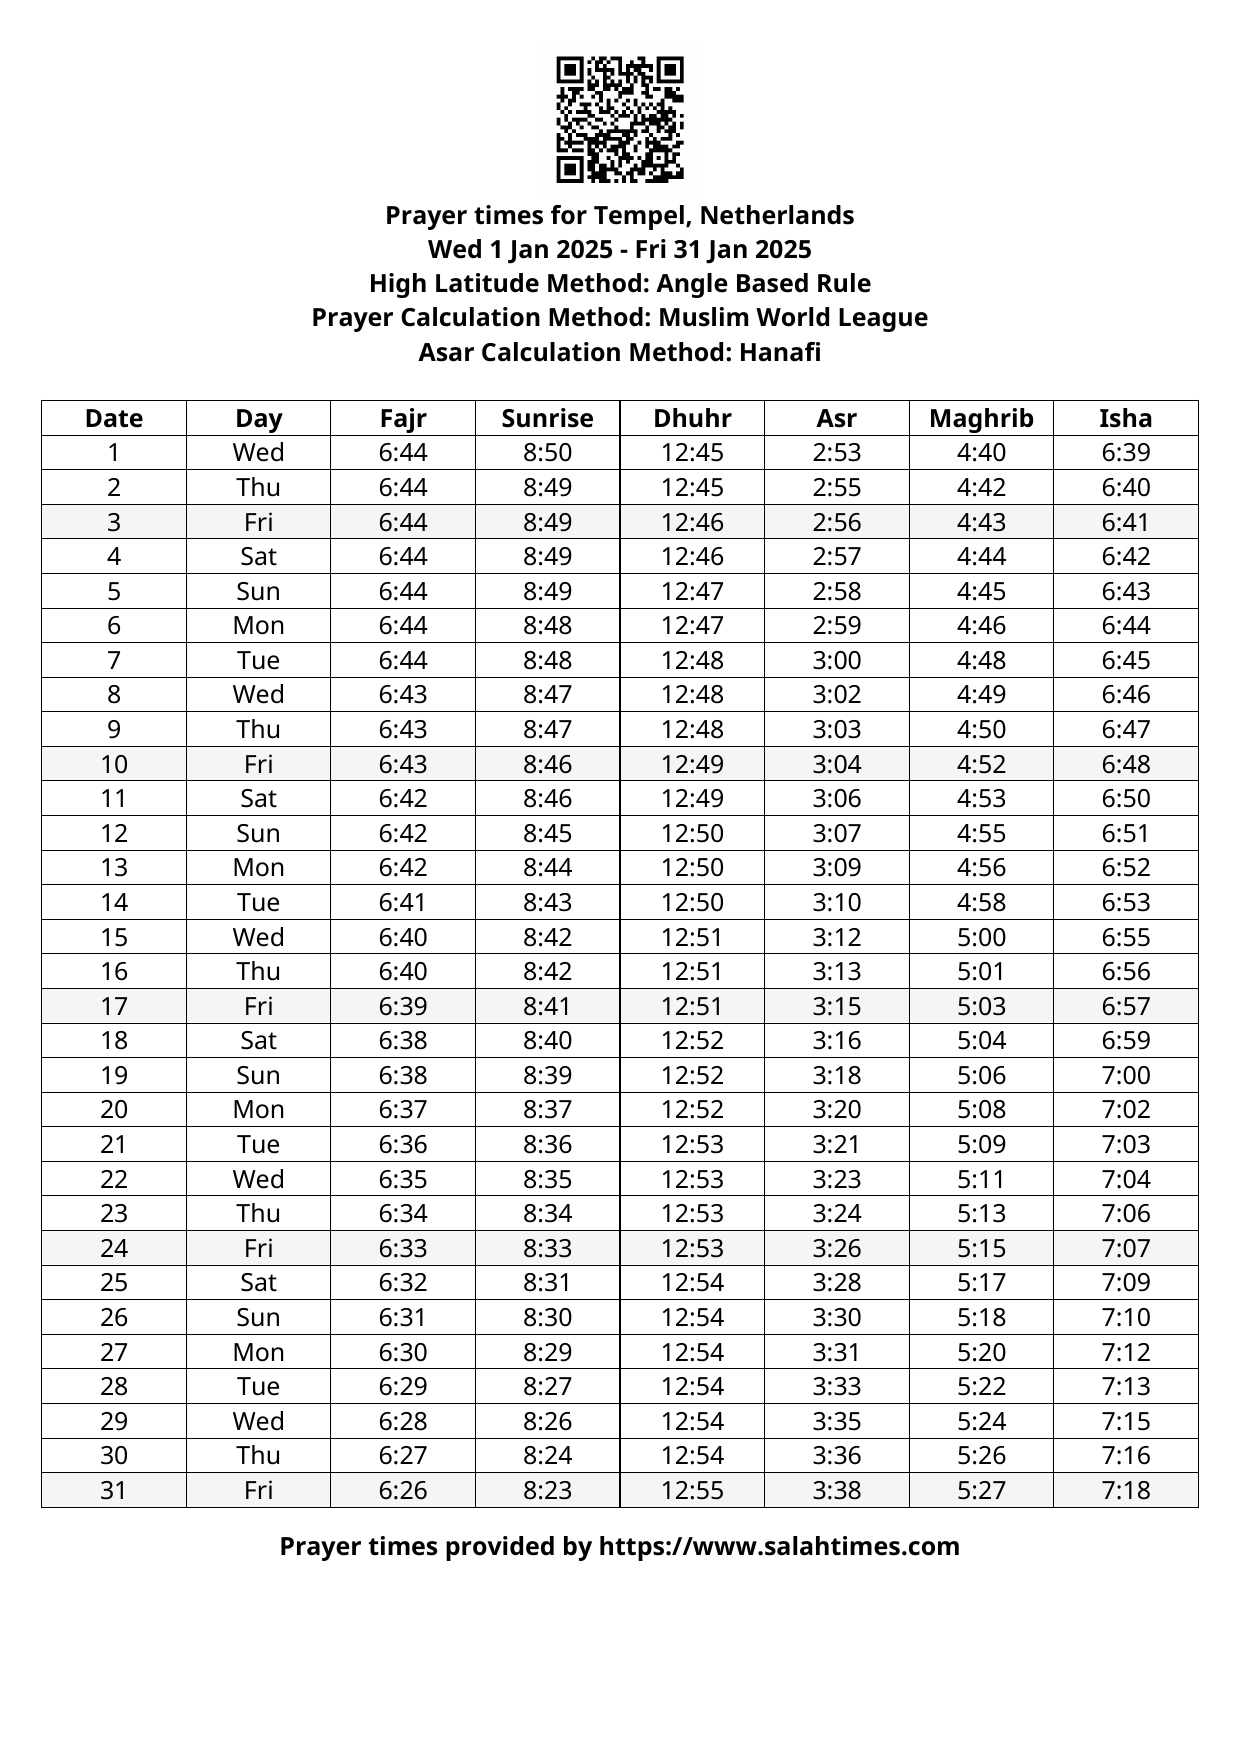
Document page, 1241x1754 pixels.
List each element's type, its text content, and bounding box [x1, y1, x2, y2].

table_cell 8:34 [476, 1196, 619, 1230]
table_cell 6:43 [1054, 574, 1198, 607]
table_cell 5:24 [910, 1404, 1053, 1437]
table_cell 12:53 [621, 1162, 764, 1195]
table_header Day [187, 401, 330, 434]
table_cell Mon [187, 1093, 330, 1126]
table_cell 30 [42, 1439, 186, 1472]
table_cell Tue [187, 1369, 330, 1403]
table_cell 6:37 [331, 1093, 475, 1126]
table_cell 12:54 [621, 1266, 764, 1299]
table_cell Wed [187, 1404, 330, 1437]
table_header Asr [765, 401, 909, 434]
table_cell 5:20 [910, 1335, 1053, 1368]
table_cell 6:43 [331, 747, 475, 780]
table_cell Fri [187, 989, 330, 1022]
table_cell Sun [187, 574, 330, 607]
table_cell 8:49 [476, 539, 619, 573]
table_cell 3:31 [765, 1335, 909, 1368]
table_cell 8:49 [476, 470, 619, 504]
table_cell 29 [42, 1404, 186, 1437]
table_cell 8:46 [476, 781, 619, 815]
table_cell 6:41 [331, 885, 475, 919]
table_cell 7:10 [1054, 1300, 1198, 1334]
table_cell 20 [42, 1093, 186, 1126]
table_cell Sun [187, 1058, 330, 1092]
table_cell 12:50 [621, 816, 764, 849]
table_cell 6:28 [331, 1404, 475, 1437]
table_cell 6:42 [331, 851, 475, 884]
picture [542, 41, 699, 198]
table_cell 12:54 [621, 1404, 764, 1437]
table_cell 8:42 [476, 954, 619, 988]
table_cell 6:52 [1054, 851, 1198, 884]
table_cell 8:30 [476, 1300, 619, 1334]
table_cell 8:45 [476, 816, 619, 849]
table_cell 6:40 [331, 954, 475, 988]
table_cell 6:44 [331, 643, 475, 677]
table_cell 3:38 [765, 1473, 909, 1507]
table_cell 15 [42, 920, 186, 953]
table_cell 8:37 [476, 1093, 619, 1126]
table_cell 5:04 [910, 1024, 1053, 1057]
table_cell 4:49 [910, 678, 1053, 711]
table_cell 7:13 [1054, 1369, 1198, 1403]
table_cell 3:10 [765, 885, 909, 919]
table_cell 25 [42, 1266, 186, 1299]
table_cell 4:58 [910, 885, 1053, 919]
table_cell 8:47 [476, 678, 619, 711]
table_cell 5:17 [910, 1266, 1053, 1299]
table_cell 6:57 [1054, 989, 1198, 1022]
table_cell 3:30 [765, 1300, 909, 1334]
text Prayer times for Tempel, Netherlands [42, 198, 1198, 232]
table_cell 3:35 [765, 1404, 909, 1437]
table_cell 3:00 [765, 643, 909, 677]
table_cell 2:55 [765, 470, 909, 504]
table_cell Wed [187, 436, 330, 469]
table_cell 18 [42, 1024, 186, 1057]
table_cell 16 [42, 954, 186, 988]
table_cell 8 [42, 678, 186, 711]
table_cell 6:44 [1054, 609, 1198, 642]
table_cell 4 [42, 539, 186, 573]
table_cell Wed [187, 678, 330, 711]
table_cell Sat [187, 1266, 330, 1299]
table_cell 6 [42, 609, 186, 642]
table_cell 3:13 [765, 954, 909, 988]
table_header Fajr [331, 401, 475, 434]
table_cell 27 [42, 1335, 186, 1368]
table_cell Wed [187, 1162, 330, 1195]
table_cell Sun [187, 816, 330, 849]
table_cell Tue [187, 1127, 330, 1161]
table_cell 12:54 [621, 1335, 764, 1368]
table_cell 6:36 [331, 1127, 475, 1161]
table_cell 2:57 [765, 539, 909, 573]
table_cell 4:40 [910, 436, 1053, 469]
table_cell Fri [187, 747, 330, 780]
table_cell Sat [187, 1024, 330, 1057]
table_cell Fri [187, 505, 330, 538]
table_cell 3:36 [765, 1439, 909, 1472]
table_cell 7:09 [1054, 1266, 1198, 1299]
table_cell 6:35 [331, 1162, 475, 1195]
table_cell 6:26 [331, 1473, 475, 1507]
table_cell 2:56 [765, 505, 909, 538]
table_cell 7:02 [1054, 1093, 1198, 1126]
table_cell Mon [187, 851, 330, 884]
table_cell 6:50 [1054, 781, 1198, 815]
table_cell 12:54 [621, 1300, 764, 1334]
table_cell 9 [42, 712, 186, 746]
table_cell 12:45 [621, 436, 764, 469]
table_cell 12:52 [621, 1024, 764, 1057]
table_cell Thu [187, 1196, 330, 1230]
table_cell 6:27 [331, 1439, 475, 1472]
table_cell 3:06 [765, 781, 909, 815]
table_cell 12:52 [621, 1058, 764, 1092]
table_cell 8:48 [476, 643, 619, 677]
table_cell 6:44 [331, 539, 475, 573]
table_cell 6:46 [1054, 678, 1198, 711]
table_cell 12:54 [621, 1369, 764, 1403]
table_cell 3:02 [765, 678, 909, 711]
table_cell 6:59 [1054, 1024, 1198, 1057]
table_header Sunrise [476, 401, 619, 434]
table_cell 14 [42, 885, 186, 919]
table_cell 6:44 [331, 436, 475, 469]
table_cell 17 [42, 989, 186, 1022]
table_cell 3:04 [765, 747, 909, 780]
table_cell 31 [42, 1473, 186, 1507]
table_cell 6:33 [331, 1231, 475, 1264]
table_cell 6:44 [331, 609, 475, 642]
table_cell Mon [187, 1335, 330, 1368]
table_cell Tue [187, 643, 330, 677]
table_cell 7:15 [1054, 1404, 1198, 1437]
table_cell 24 [42, 1231, 186, 1264]
table_cell 5:09 [910, 1127, 1053, 1161]
table_cell 7 [42, 643, 186, 677]
table_cell 6:39 [1054, 436, 1198, 469]
table_cell 6:39 [331, 989, 475, 1022]
table_cell 6:42 [1054, 539, 1198, 573]
table_cell 4:45 [910, 574, 1053, 607]
table_header Maghrib [910, 401, 1053, 434]
table_cell 2:53 [765, 436, 909, 469]
table_cell 8:40 [476, 1024, 619, 1057]
table_cell 4:43 [910, 505, 1053, 538]
table_cell Mon [187, 609, 330, 642]
table_cell 2:58 [765, 574, 909, 607]
table_cell 3:07 [765, 816, 909, 849]
table_cell 23 [42, 1196, 186, 1230]
table_cell 6:43 [331, 712, 475, 746]
table_cell 6:48 [1054, 747, 1198, 780]
table_cell 4:42 [910, 470, 1053, 504]
text Prayer Calculation Method: Muslim World League [42, 300, 1198, 334]
table_cell 6:32 [331, 1266, 475, 1299]
table_cell 3:20 [765, 1093, 909, 1126]
table_cell 5:27 [910, 1473, 1053, 1507]
table_cell 4:50 [910, 712, 1053, 746]
text Prayer times provided by https://www.salahtimes.com [42, 1528, 1198, 1563]
table_cell Tue [187, 885, 330, 919]
table_cell Thu [187, 712, 330, 746]
table_cell 8:35 [476, 1162, 619, 1195]
table_cell 4:53 [910, 781, 1053, 815]
table_cell 8:42 [476, 920, 619, 953]
table_cell 28 [42, 1369, 186, 1403]
table_cell 12:48 [621, 712, 764, 746]
table_cell 7:03 [1054, 1127, 1198, 1161]
table_cell 6:55 [1054, 920, 1198, 953]
table_cell 5:26 [910, 1439, 1053, 1472]
table_cell 4:44 [910, 539, 1053, 573]
table_cell 5:11 [910, 1162, 1053, 1195]
table_cell 11 [42, 781, 186, 815]
table_cell 8:33 [476, 1231, 619, 1264]
table_cell 7:06 [1054, 1196, 1198, 1230]
table_cell 1 [42, 436, 186, 469]
table_cell 5 [42, 574, 186, 607]
table_cell 8:49 [476, 505, 619, 538]
table_cell 12 [42, 816, 186, 849]
table_cell 12:50 [621, 885, 764, 919]
table_cell 7:18 [1054, 1473, 1198, 1507]
table_cell 8:27 [476, 1369, 619, 1403]
table_cell 6:43 [331, 678, 475, 711]
table_cell 4:48 [910, 643, 1053, 677]
table_cell 12:49 [621, 747, 764, 780]
table_cell 5:13 [910, 1196, 1053, 1230]
table_cell 8:43 [476, 885, 619, 919]
table_cell 12:52 [621, 1093, 764, 1126]
table_cell 8:50 [476, 436, 619, 469]
table_cell Sat [187, 781, 330, 815]
table_cell 3:09 [765, 851, 909, 884]
table_cell 5:01 [910, 954, 1053, 988]
table_cell 6:30 [331, 1335, 475, 1368]
table_cell 12:50 [621, 851, 764, 884]
table_cell 8:41 [476, 989, 619, 1022]
table_cell 12:54 [621, 1439, 764, 1472]
table_cell 8:46 [476, 747, 619, 780]
table_cell Thu [187, 470, 330, 504]
table_cell 5:22 [910, 1369, 1053, 1403]
table_cell 5:03 [910, 989, 1053, 1022]
table_cell 12:46 [621, 505, 764, 538]
table_cell 6:31 [331, 1300, 475, 1334]
table_cell 22 [42, 1162, 186, 1195]
table_cell 3:26 [765, 1231, 909, 1264]
table_cell 13 [42, 851, 186, 884]
table_cell 19 [42, 1058, 186, 1092]
table_cell 5:08 [910, 1093, 1053, 1126]
table_cell 6:40 [331, 920, 475, 953]
table_cell 6:42 [331, 816, 475, 849]
table_cell 8:24 [476, 1439, 619, 1472]
table_cell 3:33 [765, 1369, 909, 1403]
table_cell 5:18 [910, 1300, 1053, 1334]
text Asar Calculation Method: Hanafi [42, 334, 1198, 368]
table_cell 6:47 [1054, 712, 1198, 746]
table_cell 5:15 [910, 1231, 1053, 1264]
table_cell 4:56 [910, 851, 1053, 884]
table_cell 6:56 [1054, 954, 1198, 988]
table_cell 3:18 [765, 1058, 909, 1092]
table_cell 3:24 [765, 1196, 909, 1230]
table_cell 6:53 [1054, 885, 1198, 919]
table_cell 6:44 [331, 470, 475, 504]
text Wed 1 Jan 2025 - Fri 31 Jan 2025 [42, 232, 1198, 266]
table_cell 12:55 [621, 1473, 764, 1507]
table_cell Thu [187, 954, 330, 988]
table_cell 8:31 [476, 1266, 619, 1299]
table_cell 3:28 [765, 1266, 909, 1299]
table_cell 26 [42, 1300, 186, 1334]
table_cell 8:29 [476, 1335, 619, 1368]
table_cell 7:12 [1054, 1335, 1198, 1368]
table_cell 8:44 [476, 851, 619, 884]
table_cell 7:07 [1054, 1231, 1198, 1264]
table_cell 8:26 [476, 1404, 619, 1437]
table_cell 8:36 [476, 1127, 619, 1161]
table_cell 6:38 [331, 1058, 475, 1092]
table_cell Fri [187, 1231, 330, 1264]
table_cell 5:06 [910, 1058, 1053, 1092]
table_cell 6:41 [1054, 505, 1198, 538]
table_cell 12:53 [621, 1196, 764, 1230]
table_cell 12:51 [621, 954, 764, 988]
table_cell 8:23 [476, 1473, 619, 1507]
table_cell 8:48 [476, 609, 619, 642]
table_cell 8:39 [476, 1058, 619, 1092]
table_cell 8:49 [476, 574, 619, 607]
table_cell 12:45 [621, 470, 764, 504]
table_cell Sat [187, 539, 330, 573]
table_cell 6:45 [1054, 643, 1198, 677]
table_header Date [42, 401, 186, 434]
table_cell 4:52 [910, 747, 1053, 780]
table_cell Wed [187, 920, 330, 953]
table_cell 7:16 [1054, 1439, 1198, 1472]
table_cell 12:51 [621, 989, 764, 1022]
table_cell Fri [187, 1473, 330, 1507]
table_cell 7:04 [1054, 1162, 1198, 1195]
table_cell 12:46 [621, 539, 764, 573]
table_cell 6:42 [331, 781, 475, 815]
table_cell 12:49 [621, 781, 764, 815]
table_header Isha [1054, 401, 1198, 434]
table_cell 3 [42, 505, 186, 538]
table_cell 12:51 [621, 920, 764, 953]
table_cell 6:51 [1054, 816, 1198, 849]
table_cell 5:00 [910, 920, 1053, 953]
table_cell 3:15 [765, 989, 909, 1022]
table_cell 6:34 [331, 1196, 475, 1230]
table_cell 12:47 [621, 609, 764, 642]
table_cell 6:40 [1054, 470, 1198, 504]
table_cell 2 [42, 470, 186, 504]
table_cell 12:53 [621, 1127, 764, 1161]
table_cell 3:12 [765, 920, 909, 953]
table_cell 7:00 [1054, 1058, 1198, 1092]
table_cell 3:16 [765, 1024, 909, 1057]
table_cell 3:03 [765, 712, 909, 746]
table_cell Sun [187, 1300, 330, 1334]
table_cell Thu [187, 1439, 330, 1472]
table_cell 21 [42, 1127, 186, 1161]
table_cell 8:47 [476, 712, 619, 746]
table_cell 6:38 [331, 1024, 475, 1057]
table_cell 3:21 [765, 1127, 909, 1161]
table_cell 10 [42, 747, 186, 780]
table_cell 12:53 [621, 1231, 764, 1264]
table_cell 6:44 [331, 505, 475, 538]
table_cell 4:55 [910, 816, 1053, 849]
table_header Dhuhr [621, 401, 764, 434]
table_cell 12:48 [621, 643, 764, 677]
text High Latitude Method: Angle Based Rule [42, 266, 1198, 300]
table_cell 12:48 [621, 678, 764, 711]
table_cell 6:44 [331, 574, 475, 607]
table_cell 12:47 [621, 574, 764, 607]
table_cell 2:59 [765, 609, 909, 642]
table_cell 3:23 [765, 1162, 909, 1195]
table_cell 4:46 [910, 609, 1053, 642]
table_cell 6:29 [331, 1369, 475, 1403]
